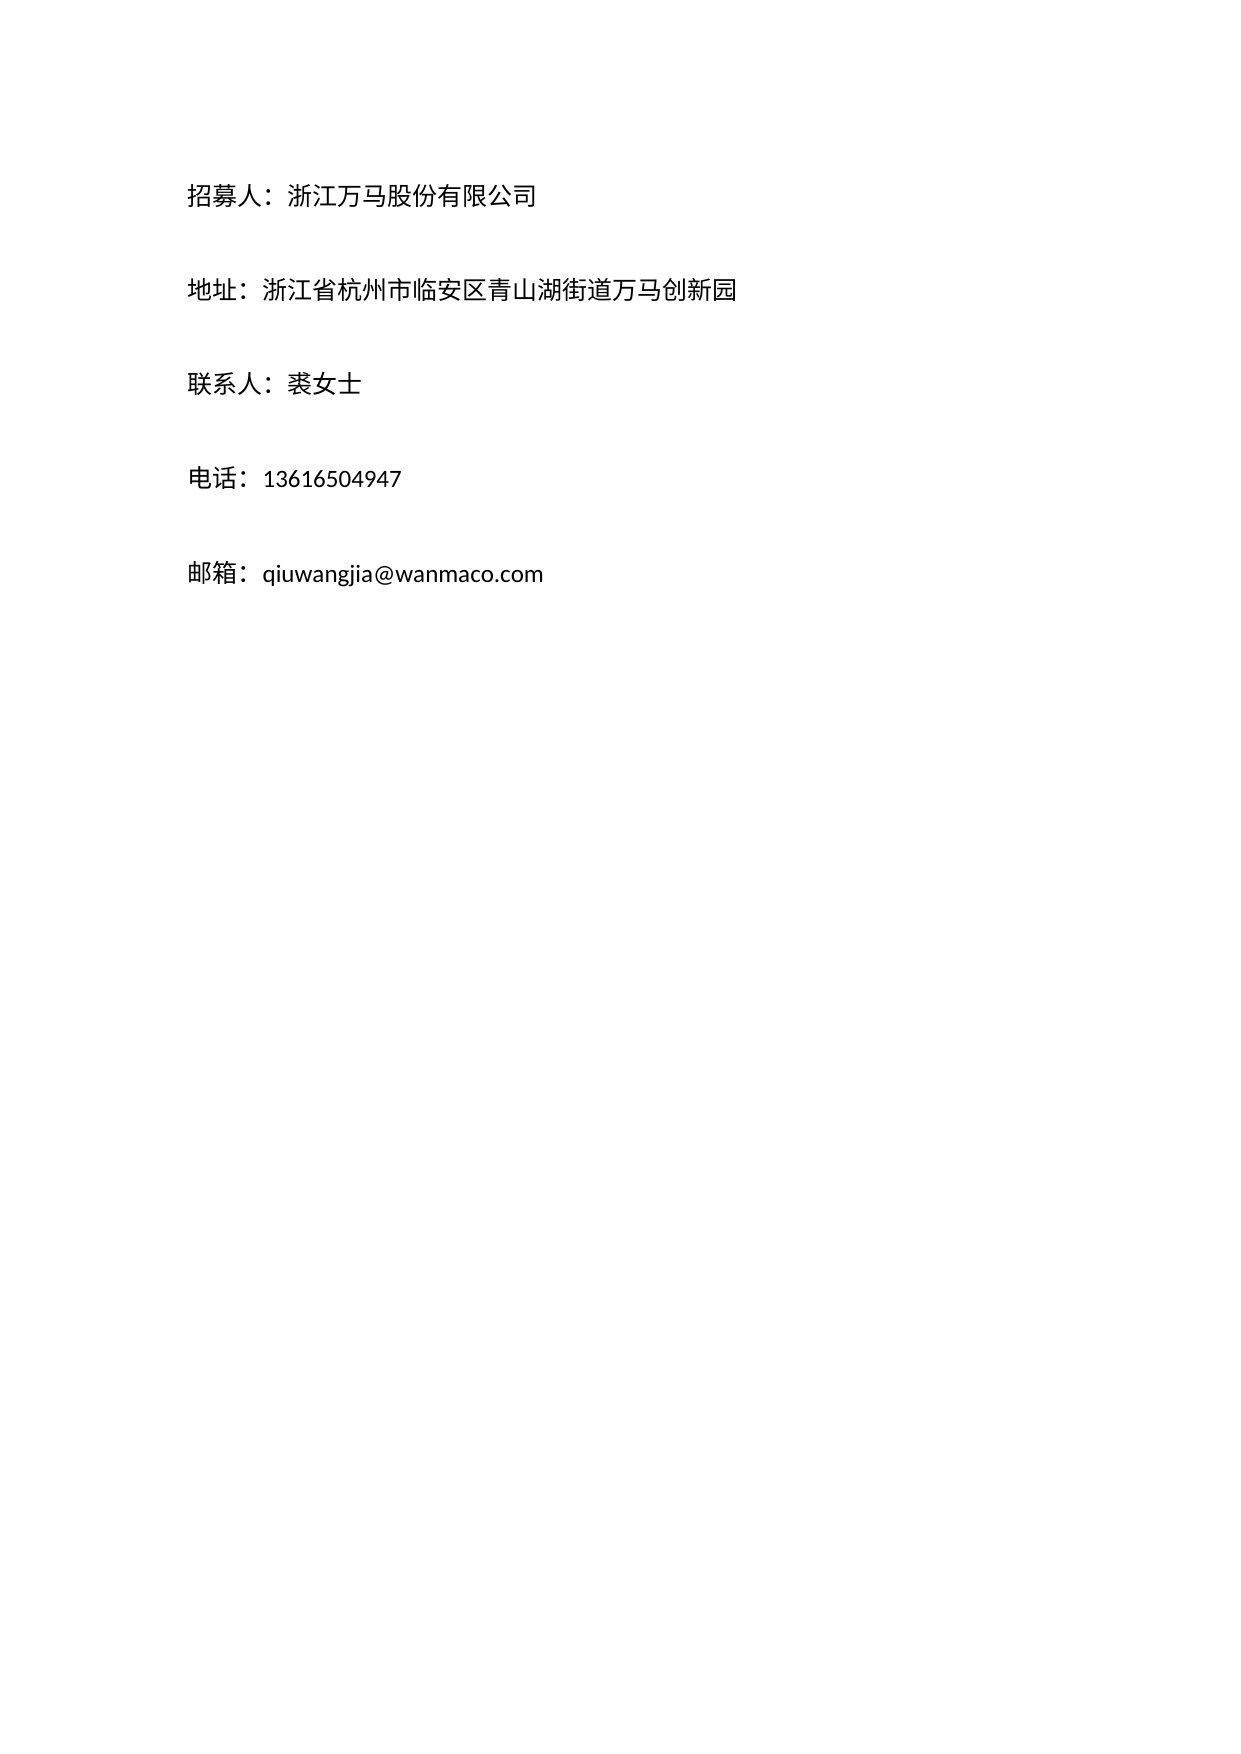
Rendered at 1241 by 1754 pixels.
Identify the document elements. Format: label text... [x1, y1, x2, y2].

text 联系人：裘女士 [187, 350, 1053, 415]
text 邮箱：qiuwangjia@wanmaco.com [187, 539, 1053, 604]
text 电话：13616504947 [187, 444, 1053, 509]
text 招募人：浙江万马股份有限公司 [187, 162, 1053, 227]
text 地址：浙江省杭州市临安区青山湖街道万马创新园 [187, 256, 1053, 321]
